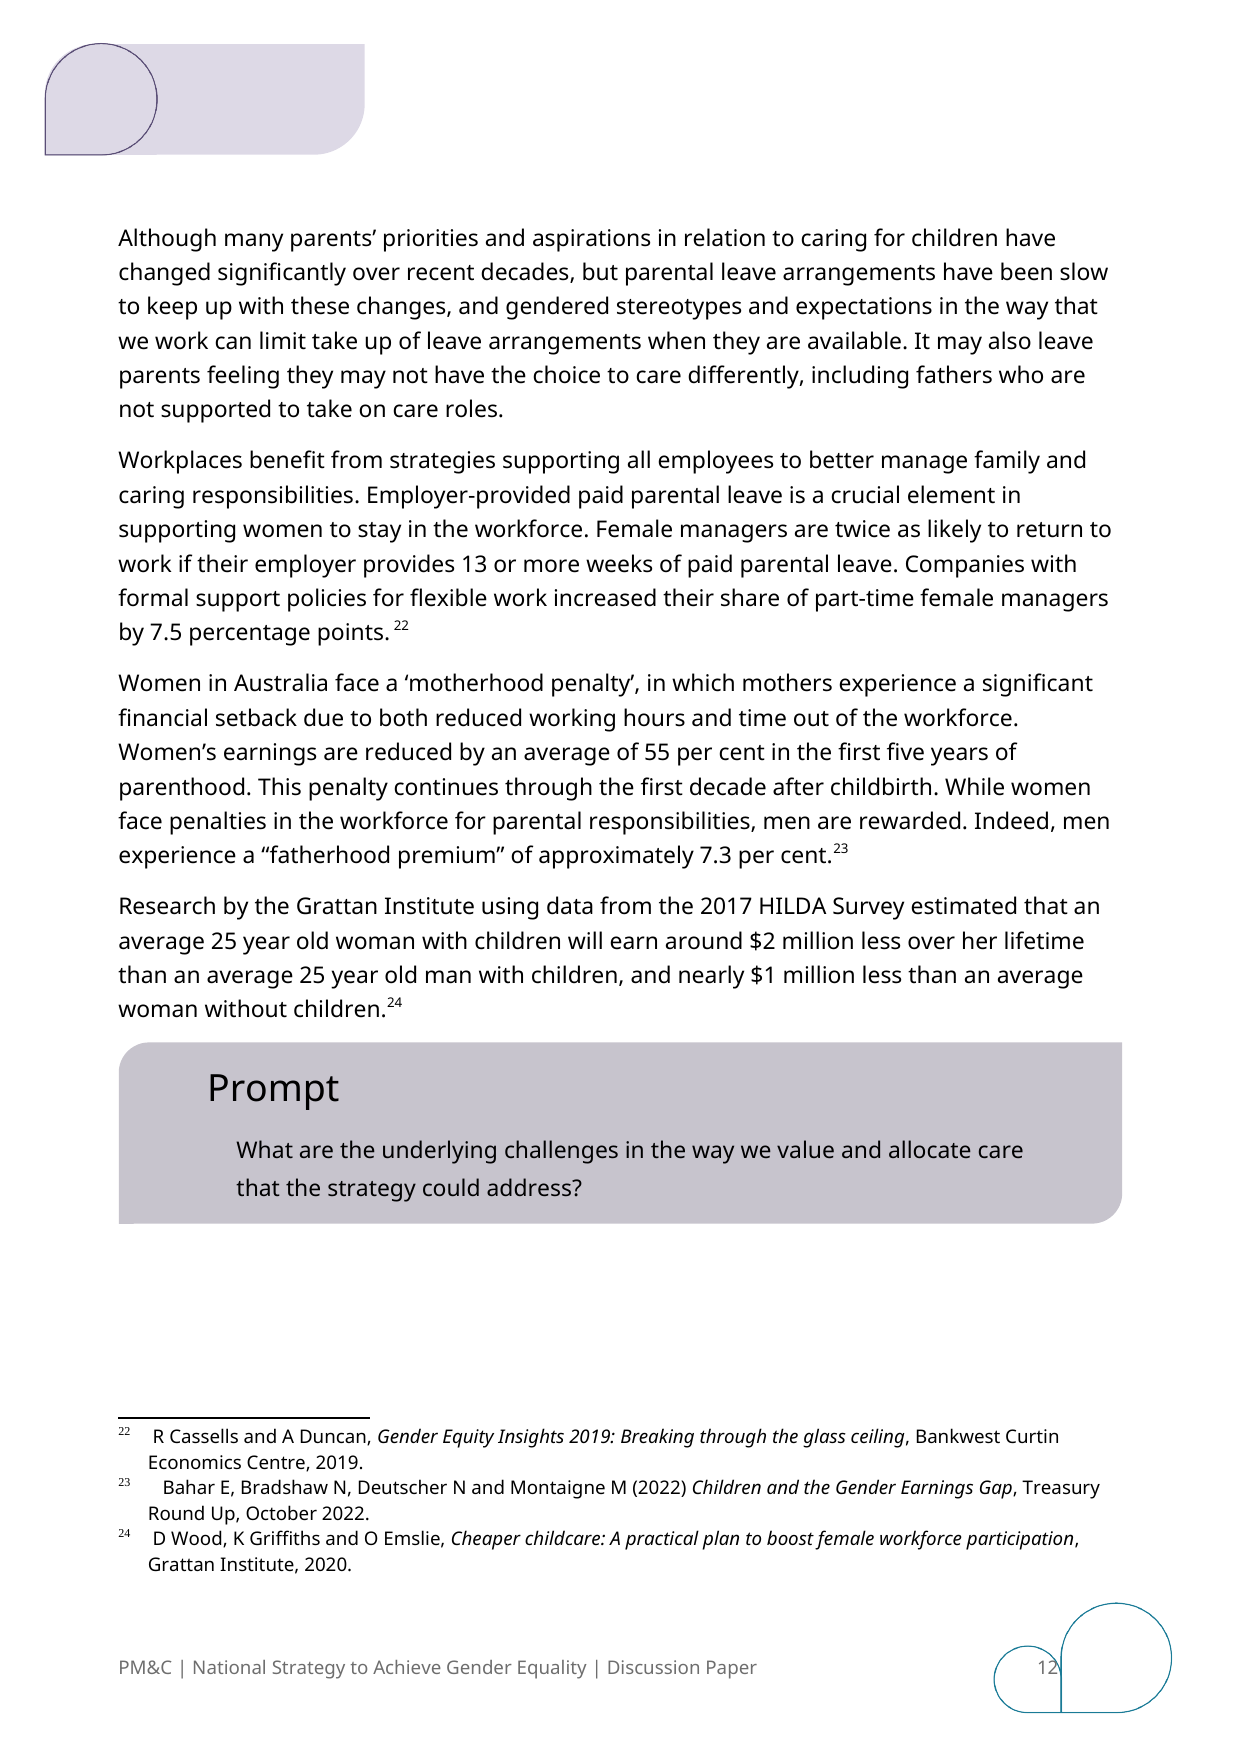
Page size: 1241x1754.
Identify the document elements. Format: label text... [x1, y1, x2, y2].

text Research by the Grattan Institute using data from the 2017 HILDA Survey estimated that an average 25 year old woman with children will earn around $2 million less over her lifetime than an average 25 year old man with children, and nearly $1 million less than an average woman without children. [118, 890, 1122, 1025]
text Although many parents’ priorities and aspirations in relation to caring for children have changed significantly over recent decades, but parental leave arrangements have been slow to keep up with these changes, and gendered stereotypes and expectations in the way that we work can limit take up of leave arrangements when they are available. It may also leave parents feeling they may not have the choice to care differently, including fathers who are not supported to take on care roles. [118, 222, 1122, 425]
picture [969, 1576, 1213, 1754]
text Women in Australia face a ‘motherhood penalty’, in which mothers experience a significant financial setback due to both reduced working hours and time out of the workforce. Women’s earnings are reduced by an average of 55 per cent in the first five years of parenthood. This penalty continues through the first decade after childbirth. While women face penalties in the workforce for parental responsibilities, men are rewarded. Indeed, men experience a “fatherhood premium” of approximately 7.3 per cent. [118, 667, 1122, 871]
picture [0, 16, 199, 197]
text Workplaces benefit from strategies supporting all employees to better manage family and caring responsibilities. Employer-provided paid parental leave is a crucial element in supporting women to stay in the workforce. Female managers are twice as likely to return to work if their employer provides 13 or more weeks of paid parental leave. Companies with formal support policies for flexible work increased their share of part-time female managers by 7.5 percentage points. [118, 444, 1122, 648]
list What are the underlying challenges in the way we value and allocate care that the strategy could address? [236, 1134, 1033, 1203]
text Prompt [207, 1061, 1033, 1112]
